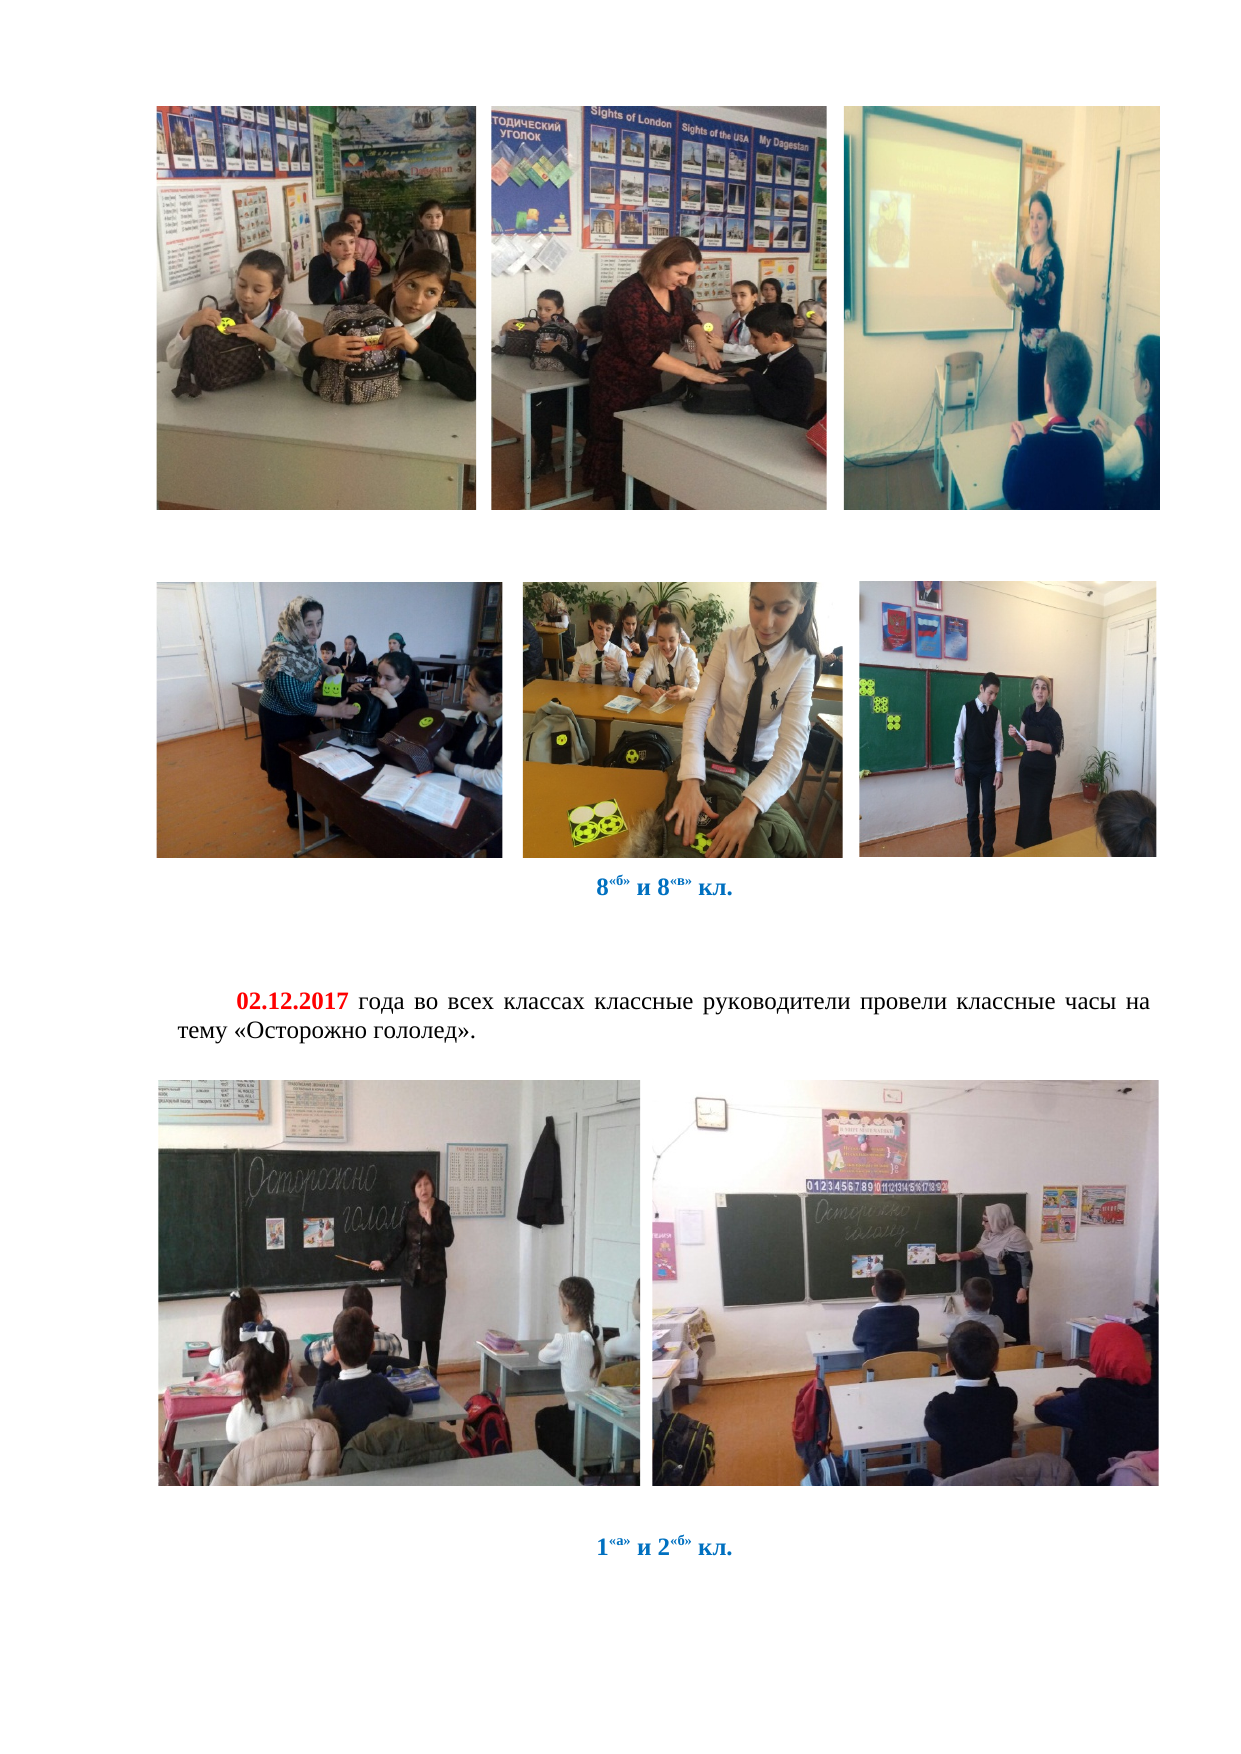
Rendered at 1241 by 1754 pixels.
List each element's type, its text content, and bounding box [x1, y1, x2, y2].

picture [1155, 368, 1160, 388]
picture [156, 106, 477, 510]
picture [522, 582, 843, 858]
picture [158, 1080, 640, 1486]
picture [843, 106, 1160, 510]
text 1«а» и 2«б» кл. [177, 1532, 1152, 1561]
text 02.12.2017 года во всех классах классные руководители провели классные часы на тему «Осторожно гололед». [177, 986, 1152, 1044]
picture [156, 582, 503, 858]
picture [652, 1080, 1159, 1486]
picture [859, 581, 1157, 857]
picture [491, 106, 827, 510]
text 8«б» и 8«в» кл. [177, 872, 1152, 901]
